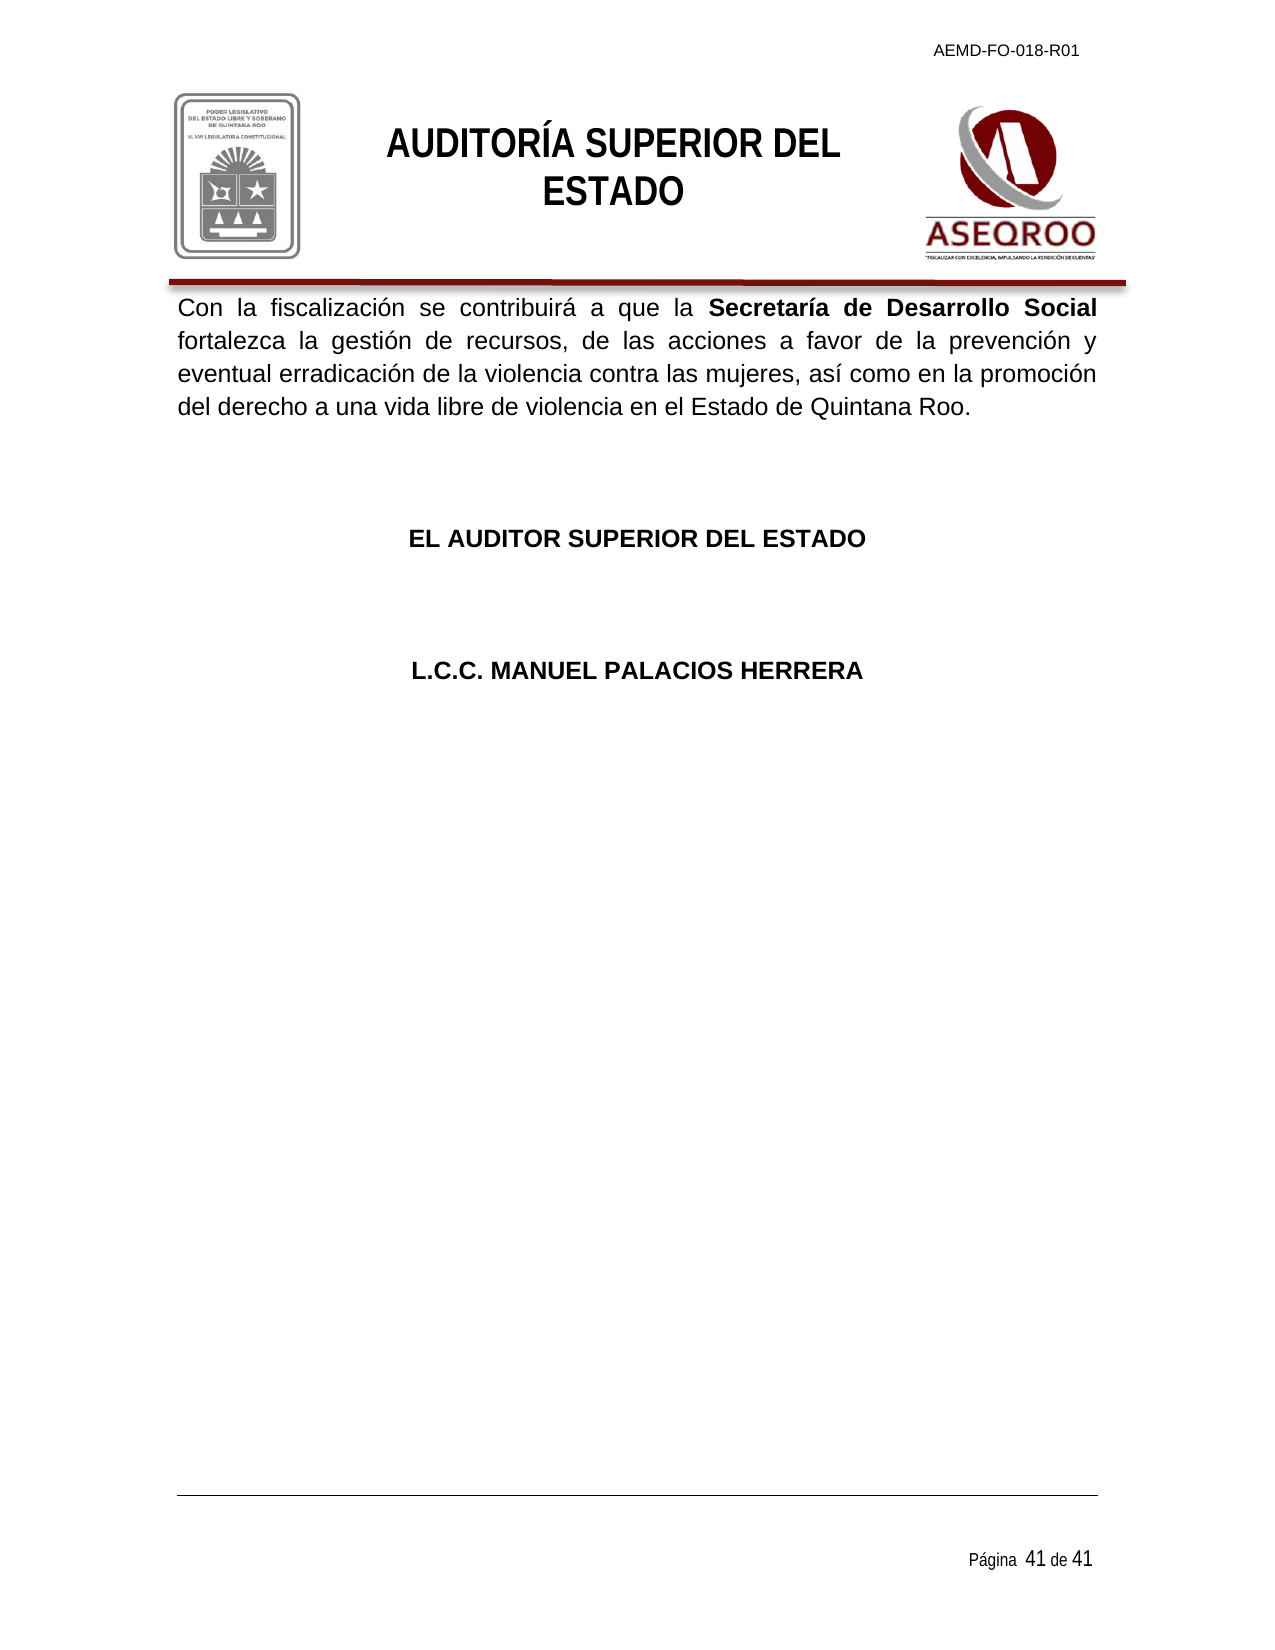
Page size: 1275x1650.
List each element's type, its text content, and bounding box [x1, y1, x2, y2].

text Con la fiscalización se contribuirá a que la Secretaría de Desarrollo Social fortalezca la gestión de recursos, de las acciones a favor de la prevención y eventual erradicación de la violencia contra las mujeres, así como en la promoción del derecho a una vida libre de violencia en el Estado de Quintana Roo. [177, 293, 1098, 421]
picture [171, 90, 301, 260]
text L.C.C. MANUEL PALACIOS HERRERA [177, 656, 1098, 685]
picture [925, 106, 1096, 260]
text EL AUDITOR SUPERIOR DEL ESTADO [177, 524, 1098, 553]
